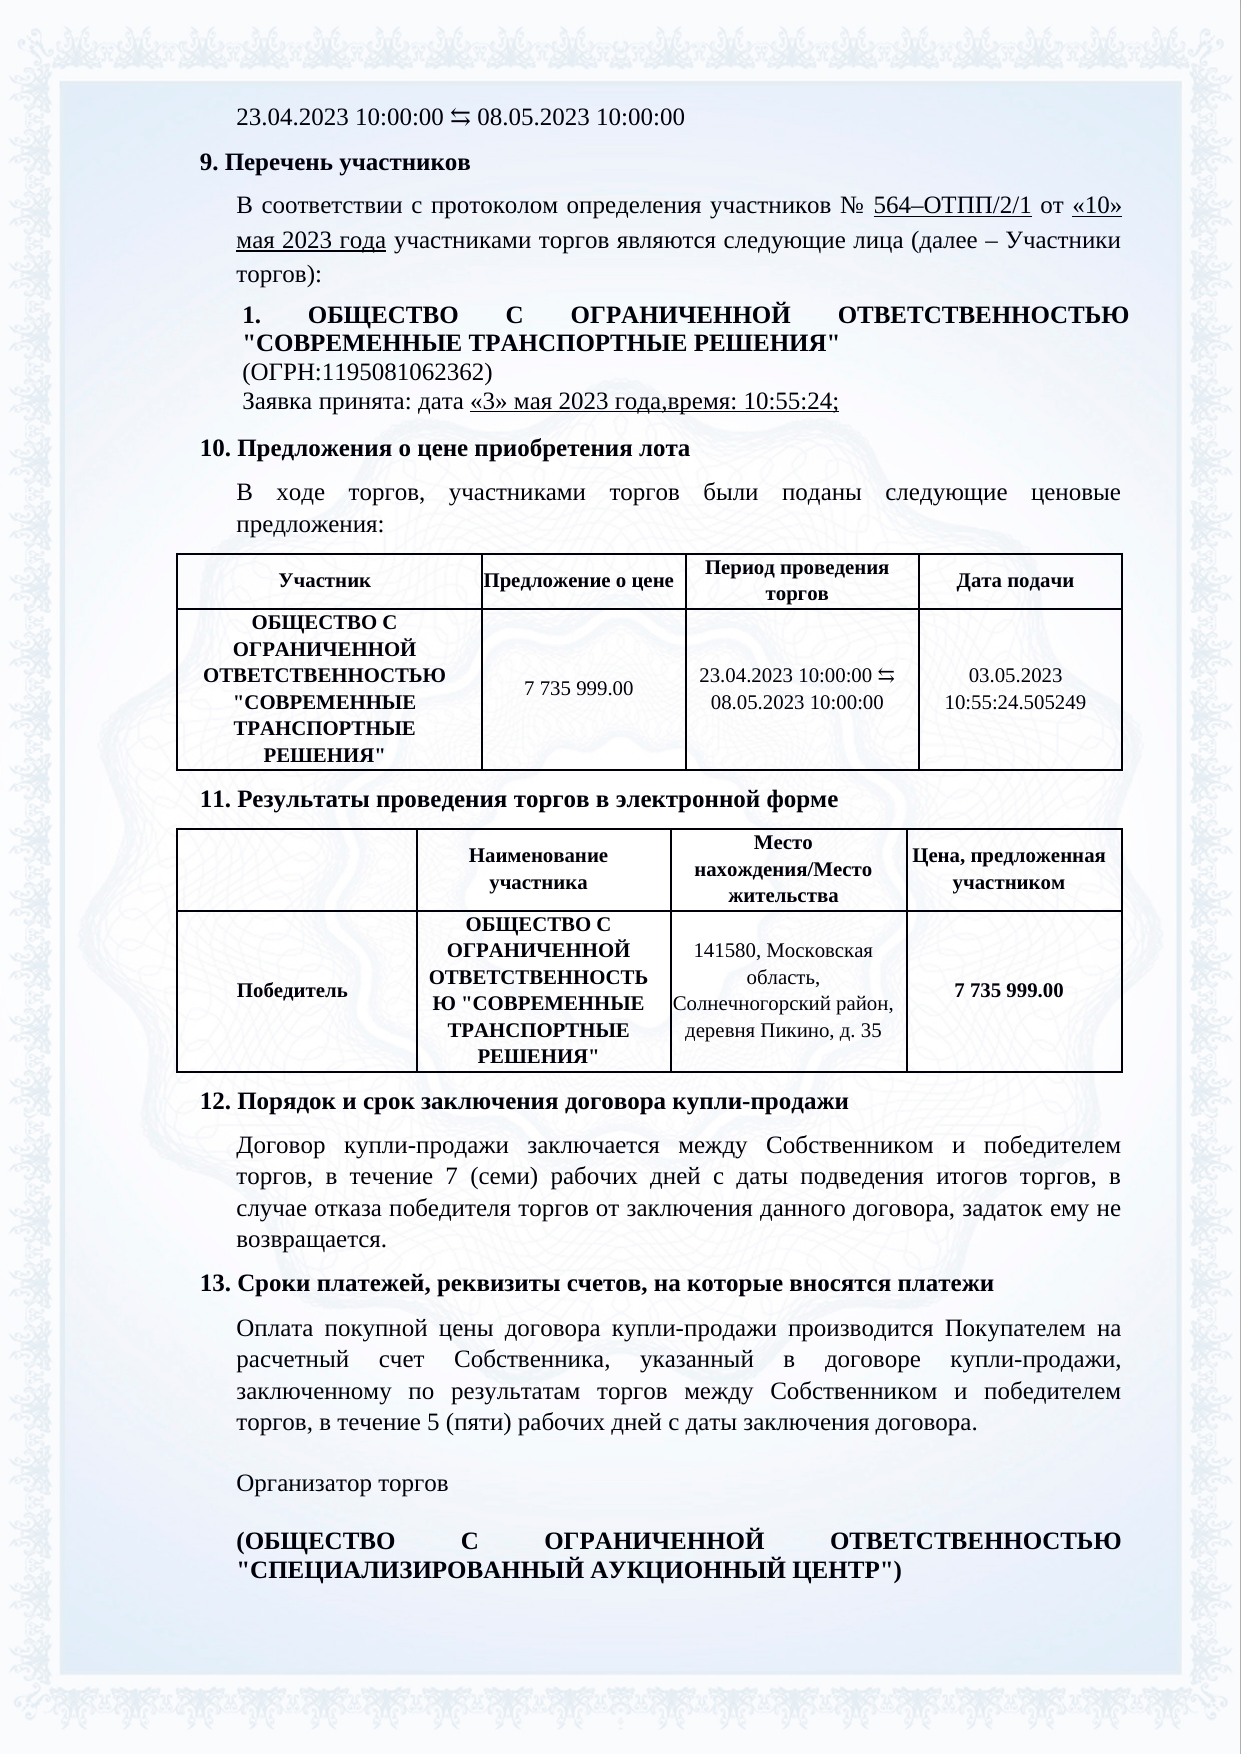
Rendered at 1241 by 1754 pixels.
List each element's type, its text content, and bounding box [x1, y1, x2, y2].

list 9. Перечень участников [177, 147, 1122, 175]
table_header Место нахождения/Место жительства [672, 830, 906, 910]
picture [0, 0, 1241, 1754]
table_header Участник [178, 555, 481, 608]
table_cell ОБЩЕСТВО С ОГРАНИЧЕННОЙ ОТВЕТСТВЕННОСТЬЮ "СОВРЕМЕННЫЕ ТРАНСПОРТНЫЕ РЕШЕНИЯ" [418, 912, 670, 1071]
table_cell 23.04.2023 10:00:00 ⇆ 08.05.2023 10:00:00 [687, 610, 918, 769]
text Организатор торгов [236, 1468, 1122, 1497]
text В соответствии с протоколом определения участников № 564–ОТПП/2/1 от «10» мая 2023 года участниками торгов являются следующие лица (далее – Участники торгов): [236, 191, 1122, 288]
table_cell 7 735 999.00 [483, 610, 685, 769]
list 11. Результаты проведения торгов в электронной форме [177, 784, 1122, 813]
table_cell 7 735 999.00 [908, 912, 1121, 1071]
list 12. Порядок и срок заключения договора купли-продажи [177, 1086, 1122, 1114]
text Договор купли-продажи заключается между Собственником и победителем торгов, в течение 7 (семи) рабочих дней с даты подведения итогов торгов, в случае отказа победителя торгов от заключения данного договора, задаток ему не возвращается. [236, 1130, 1122, 1253]
table_header [178, 830, 416, 910]
text В ходе торгов, участниками торгов были поданы следующие ценовые предложения: [236, 477, 1122, 537]
table_header Предложение о цене [483, 555, 685, 608]
table_header 1. ОБЩЕСТВО С ОГРАНИЧЕННОЙ ОТВЕТСТВЕННОСТЬЮ "СОВРЕМЕННЫЕ ТРАНСПОРТНЫЕ РЕШЕНИЯ" (ОГРН:1195081062362) Заявка принята: дата «3» мая 2023 года, время: 10:55:24; [236, 294, 1136, 421]
table_header Период проведения торгов [687, 555, 918, 608]
table_cell Победитель [178, 912, 416, 1071]
table_cell ОБЩЕСТВО С ОГРАНИЧЕННОЙ ОТВЕТСТВЕННОСТЬЮ "СОВРЕМЕННЫЕ ТРАНСПОРТНЫЕ РЕШЕНИЯ" [178, 610, 481, 769]
text Оплата покупной цены договора купли-продажи производится Покупателем на расчетный счет Собственника, указанный в договоре купли-продажи, заключенному по результатам торгов между Собственником и победителем торгов, в течение 5 (пяти) рабочих дней с даты заключения договора. [236, 1313, 1122, 1436]
list 10. Предложения о цене приобретения лота [177, 433, 1122, 462]
table_header Дата подачи [920, 555, 1121, 608]
text 23.04.2023 10:00:00 ⇆ 08.05.2023 10:00:00 [192, 102, 1122, 131]
table_cell 141580, Московская область, Солнечногорский район, деревня Пикино, д. 35 [672, 912, 906, 1071]
text (ОБЩЕСТВО С ОГРАНИЧЕННОЙ ОТВЕТСТВЕННОСТЬЮ "СПЕЦИАЛИЗИРОВАННЫЙ АУКЦИОННЫЙ ЦЕНТР") [236, 1526, 1122, 1583]
list 13. Сроки платежей, реквизиты счетов, на которые вносятся платежи [177, 1268, 1122, 1297]
table_cell 03.05.2023 10:55:24.505249 [920, 610, 1121, 769]
table_header Наименование участника [418, 830, 670, 910]
table_header Цена, предложенная участником [908, 830, 1121, 910]
